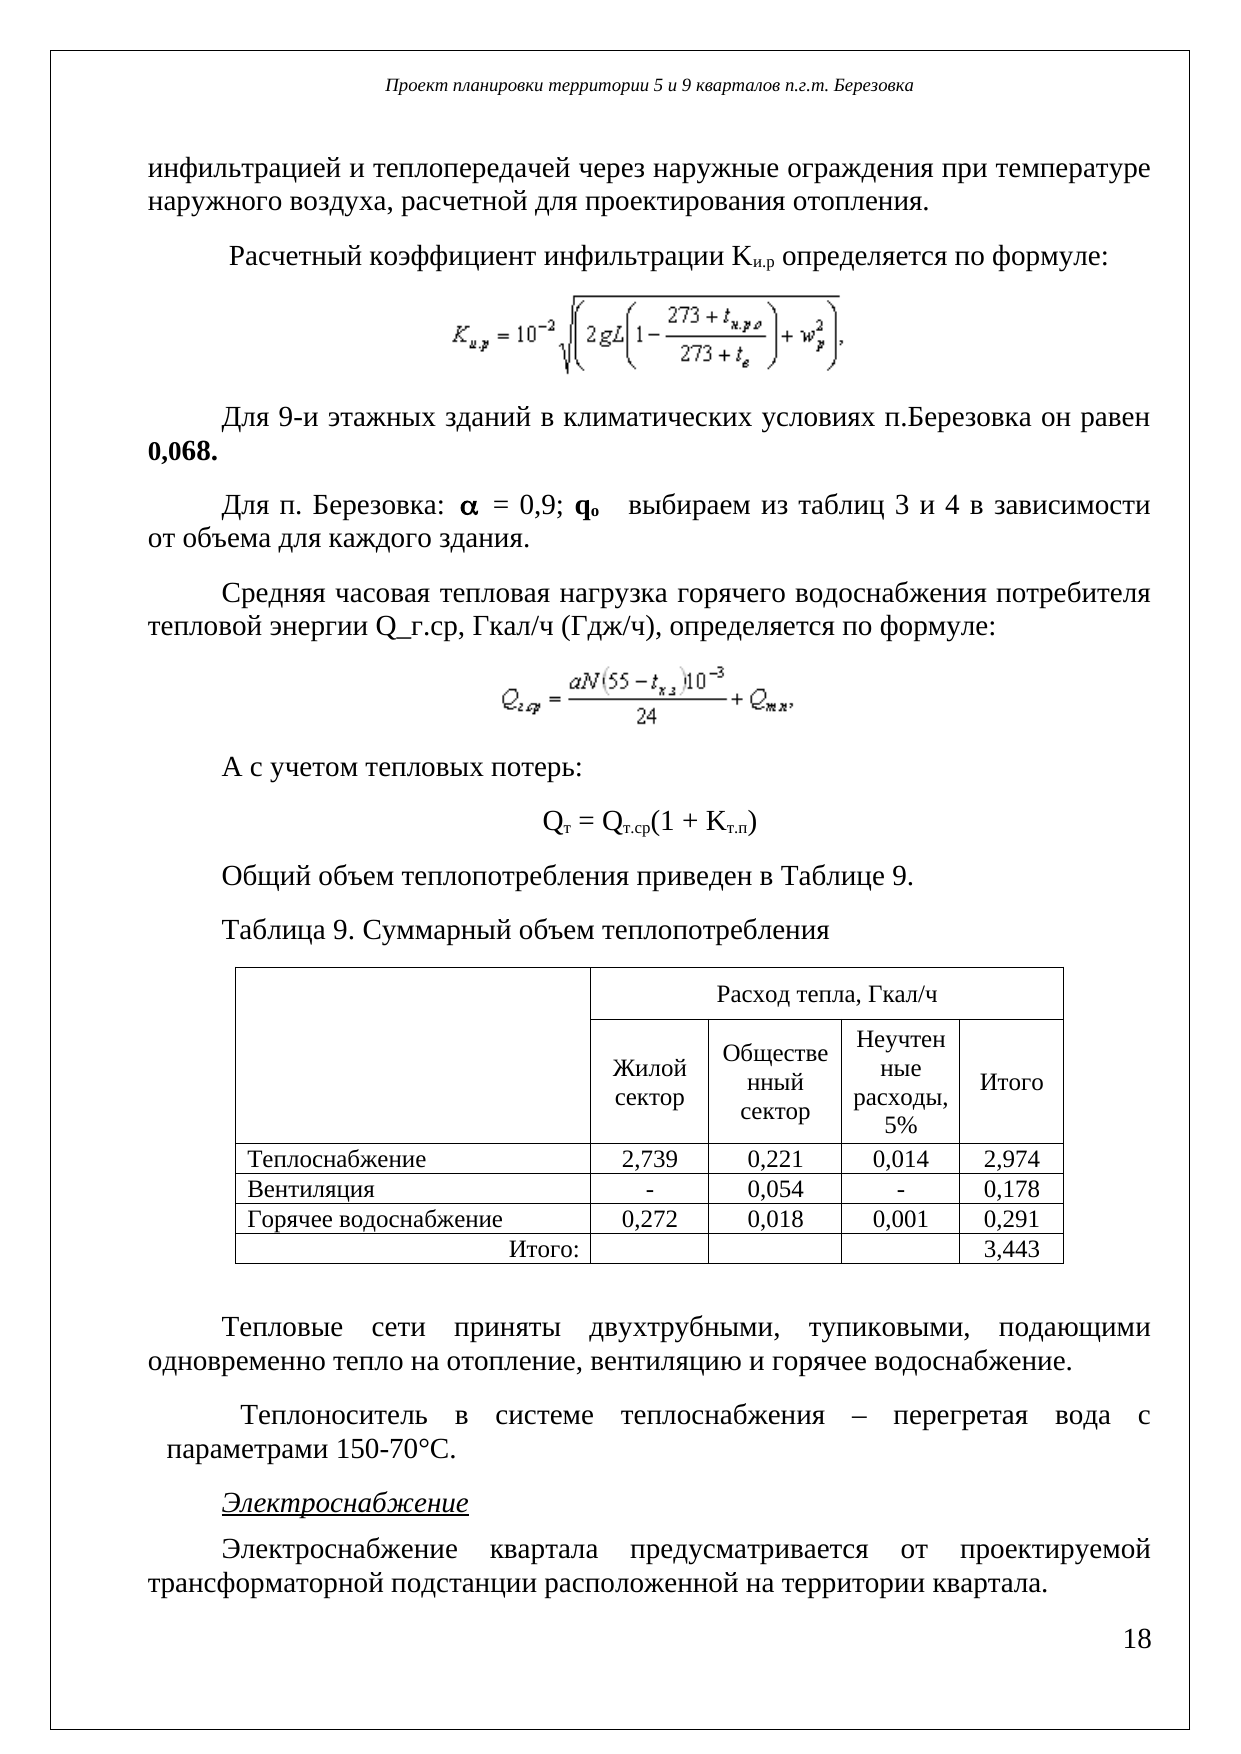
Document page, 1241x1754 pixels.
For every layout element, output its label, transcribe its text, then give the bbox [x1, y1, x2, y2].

text Теплоноситель в системе теплоснабжения – перегретая вода с параметрами 150-70°С. [166, 1397, 1152, 1464]
picture [498, 662, 801, 729]
text Qт = Qт.ср(1 + Kт.п) [148, 803, 1152, 837]
table_cell Неучтенные расходы, 5% [842, 1020, 959, 1143]
table_cell 0,221 [709, 1144, 841, 1173]
table_cell Горячее водоснабжение [236, 1204, 590, 1233]
table_cell [591, 1234, 708, 1262]
text Электроснабжение [148, 1485, 1152, 1519]
table_cell 0,014 [842, 1144, 959, 1173]
table_cell [842, 1234, 959, 1262]
text Средняя часовая тепловая нагрузка горячего водоснабжения потребителя тепловой энергии Q_г.cp, Гкал/ч (Гдж/ч), определяется по формуле: [148, 575, 1152, 642]
table_cell Итого: [236, 1234, 590, 1262]
table_cell Теплоснабжение [236, 1144, 590, 1173]
table_cell Общественный сектор [709, 1020, 841, 1143]
text Таблица 9. Суммарный объем теплопотребления [148, 912, 1152, 946]
table_cell 0,272 [591, 1204, 708, 1233]
text Тепловые сети приняты двухтрубными, тупиковыми, подающими одновременно тепло на отопление, вентиляцию и горячее водоснабжение. [148, 1309, 1152, 1377]
table_cell Вентиляция [236, 1174, 590, 1203]
text Электроснабжение квартала предусматривается от проектируемой трансформаторной подстанции расположенной на территории квартала. [148, 1531, 1152, 1598]
table_cell 0,178 [960, 1174, 1063, 1203]
text Расчетный коэффициент инфильтрации Kи.р определяется по формуле: [148, 238, 1152, 271]
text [148, 150, 1152, 217]
text А с учетом тепловых потерь: [148, 749, 1152, 783]
text Общий объем теплопотребления приведен в Таблице 9. [148, 858, 1152, 891]
table_header Расход тепла, Гкал/ч [591, 968, 1063, 1019]
table_cell Жилой сектор [591, 1020, 708, 1143]
table_cell 2,974 [960, 1144, 1063, 1173]
text Для п. Березовка:= 0,9; qoвыбираем из таблиц 3 и 4 в зависимости от объема для каждого здания. [148, 487, 1152, 554]
text Для 9-и этажных зданий в климатических условиях п.Березовка он равен 0,068. [148, 399, 1152, 466]
table_cell 0,054 [709, 1174, 841, 1203]
table_cell 3,443 [960, 1234, 1063, 1262]
picture [448, 292, 851, 379]
table_cell 2,739 [591, 1144, 708, 1173]
table_header [236, 968, 590, 1143]
table_cell [709, 1234, 841, 1262]
table_cell 0,001 [842, 1204, 959, 1233]
table_cell - [842, 1174, 959, 1203]
table_cell - [591, 1174, 708, 1203]
table_cell Итого [960, 1020, 1063, 1143]
table_cell 0,018 [709, 1204, 841, 1233]
table_cell 0,291 [960, 1204, 1063, 1233]
